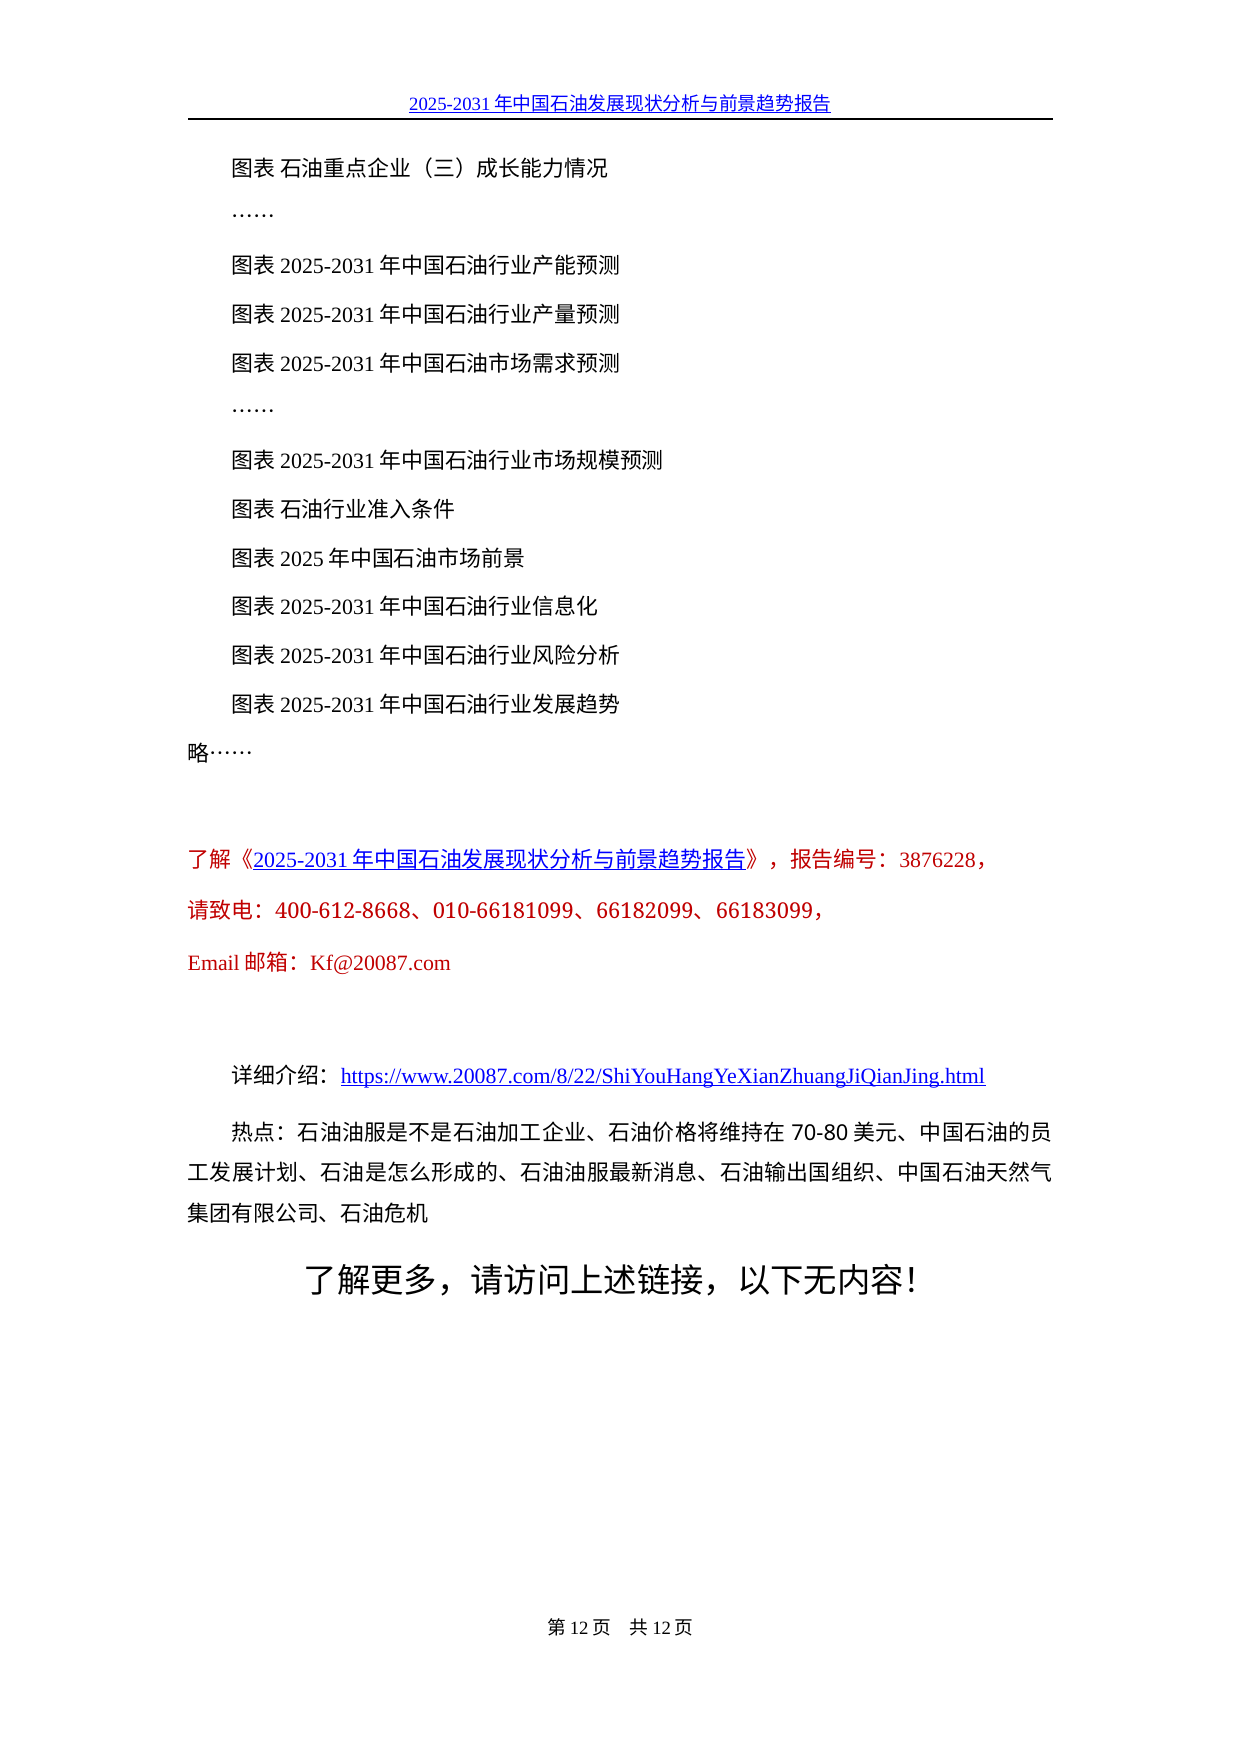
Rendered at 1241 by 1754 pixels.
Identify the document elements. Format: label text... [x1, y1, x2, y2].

text 详细介绍：https://www.20087.com/8/22/ShiYouHangYeXianZhuangJiQianJing.html [187, 1058, 1053, 1090]
text Email邮箱：Kf@20087.com [187, 945, 1053, 977]
text 请致电：400-612-8668、010-66181099、66182099、66183099， [187, 893, 1053, 926]
text 了解《2025-2031年中国石油发展现状分析与前景趋势报告》，报告编号：3876228， [187, 842, 1053, 874]
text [187, 150, 1053, 768]
text 热点：石油油服是不是石油加工企业、石油价格将维持在70-80美元、中国石油的员工发展计划、石油是怎么形成的、石油油服最新消息、石油输出国组织、中国石油天然气集团有限公司、石油危机 [187, 1114, 1053, 1228]
title 了解更多，请访问上述链接，以下无内容！ [187, 1246, 1053, 1311]
